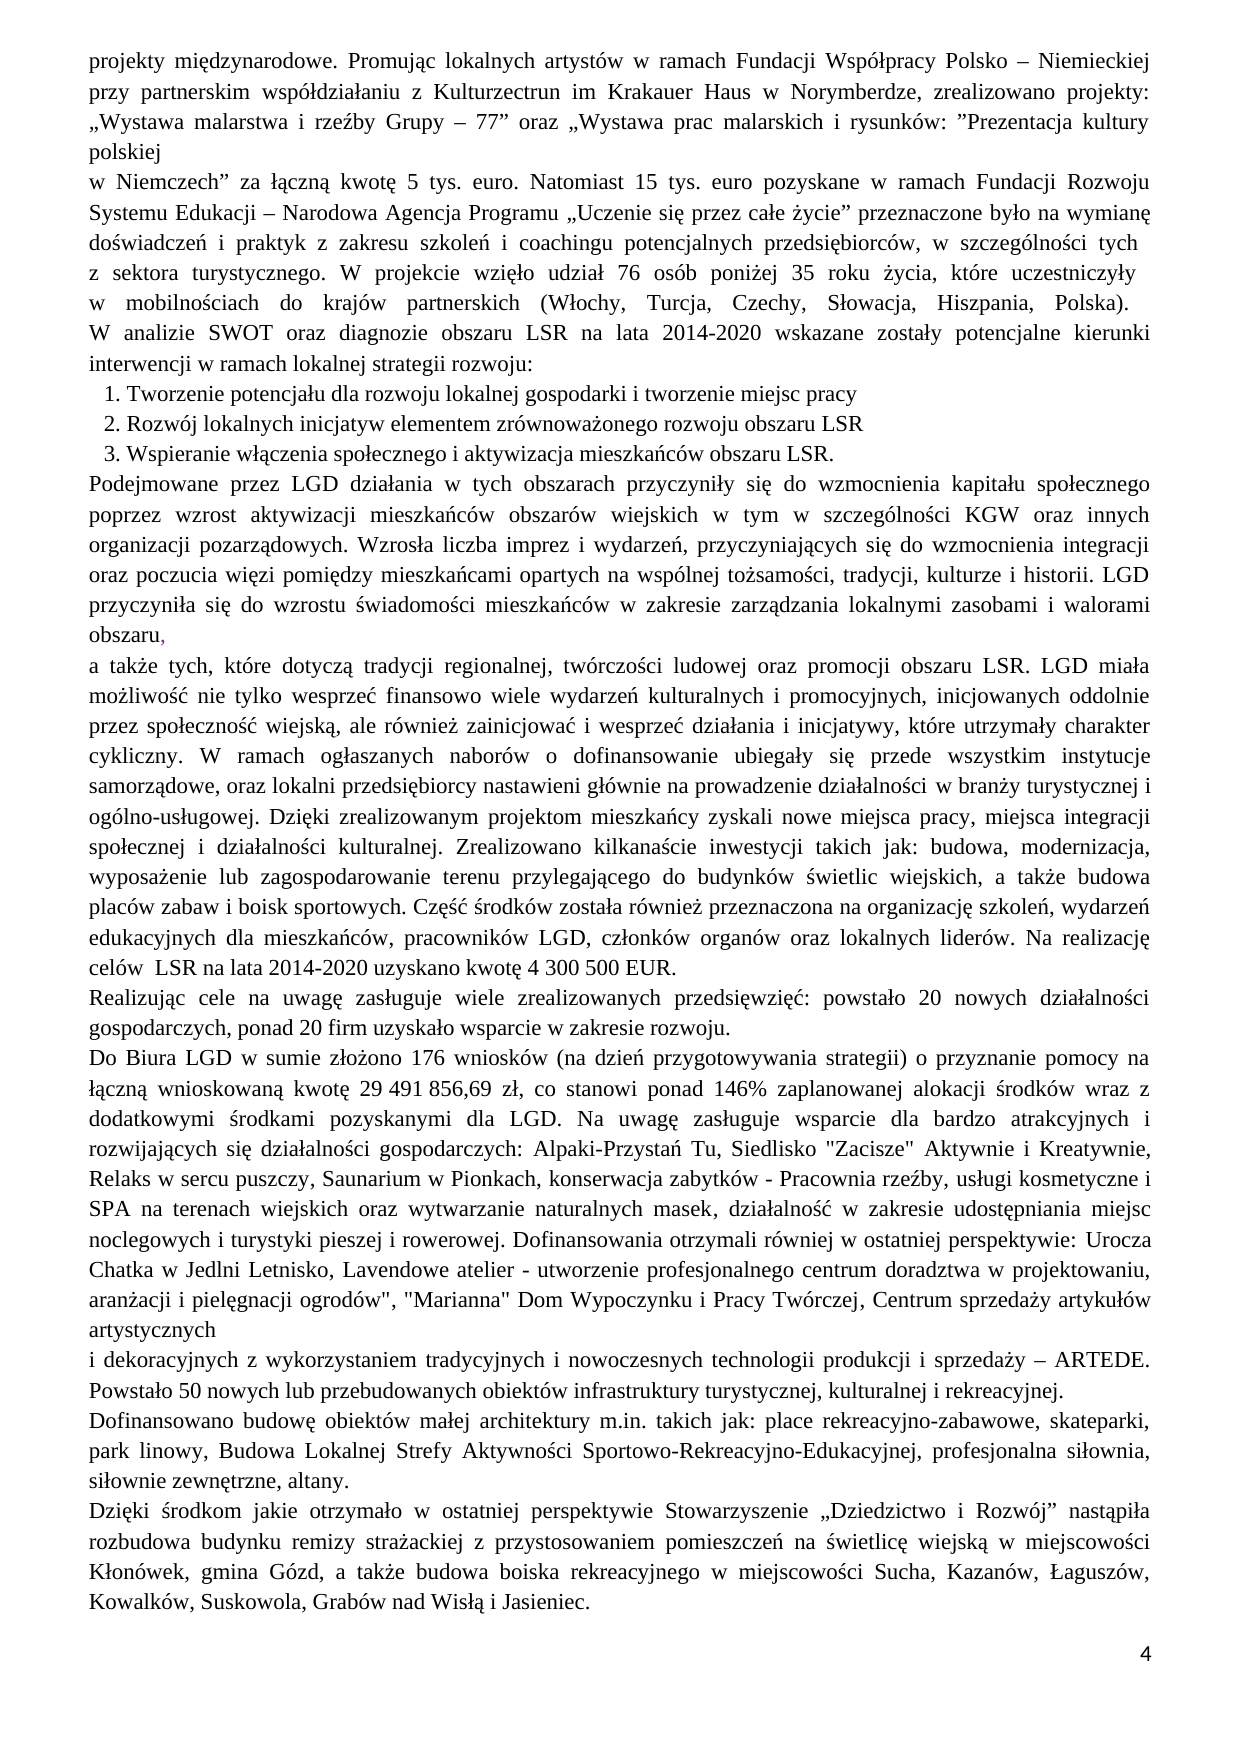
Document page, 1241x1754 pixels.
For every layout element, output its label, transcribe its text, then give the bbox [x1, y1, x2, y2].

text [89, 48, 1152, 376]
text Podejmowane przez LGD działania w tych obszarach przyczyniły się do wzmocnienia kapitału społecznego poprzez wzrost aktywizacji mieszkańców obszarów wiejskich w tym w szczególności KGW oraz innych organizacji pozarządowych. Wzrosła liczba imprez i wydarzeń, przyczyniających się do wzmocnienia integracji oraz poczucia więzi pomiędzy mieszkańcami opartych na wspólnej tożsamości, tradycji, kulturze i historii. LGD przyczyniła się do wzrostu świadomości mieszkańców w zakresie zarządzania lokalnymi zasobami i walorami obszaru, a także tych, które dotyczą tradycji regionalnej, twórczości ludowej oraz promocji obszaru LSR. LGD miała możliwość nie tylko wesprzeć finansowo wiele wydarzeń kulturalnych i promocyjnych, inicjowanych oddolnie przez społeczność wiejską, ale również zainicjować i wesprzeć działania i inicjatywy, które utrzymały charakter cykliczny. W ramach ogłaszanych naborów o dofinansowanie ubiegały się przede wszystkim instytucje samorządowe, oraz lokalni przedsiębiorcy nastawieni głównie na prowadzenie działalności w branży turystycznej i ogólno-usługowej. Dzięki zrealizowanym projektom mieszkańcy zyskali nowe miejsca pracy, miejsca integracji społecznej i działalności kulturalnej. Zrealizowano kilkanaście inwestycji takich jak: budowa, modernizacja, wyposażenie lub zagospodarowanie terenu przylegającego do budynków świetlic wiejskich, a także budowa placów zabaw i boisk sportowych. Część środków została również przeznaczona na organizację szkoleń, wydarzeń edukacyjnych dla mieszkańców, pracowników LGD, członków organów oraz lokalnych liderów. Na realizację celów LSR na lata 2014-2020 uzyskano kwotę 4 300 500 EUR. [89, 471, 1152, 980]
text Do Biura LGD w sumie złożono 176 wniosków (na dzień przygotowywania strategii) o przyznanie pomocy na łączną wnioskowaną kwotę 29 491 856,69 zł, co stanowi ponad 146% zaplanowanej alokacji środków wraz z dodatkowymi środkami pozyskanymi dla LGD. Na uwagę zasługuje wsparcie dla bardzo atrakcyjnych i rozwijających się działalności gospodarczych: Alpaki-Przystań Tu, Siedlisko "Zacisze" Aktywnie i Kreatywnie, Relaks w sercu puszczy, Saunarium w Pionkach, konserwacja zabytków - Pracownia rzeźby, usługi kosmetyczne i SPA na terenach wiejskich oraz wytwarzanie naturalnych masek, działalność w zakresie udostępniania miejsc noclegowych i turystyki pieszej i rowerowej. Dofinansowania otrzymali równiej w ostatniej perspektywie: Urocza Chatka w Jedlni Letnisko, Lavendowe atelier - utworzenie profesjonalnego centrum doradztwa w projektowaniu, aranżacji i pielęgnacji ogrodów", "Marianna" Dom Wypoczynku i Pracy Twórczej, Centrum sprzedaży artykułów artystycznych i dekoracyjnych z wykorzystaniem tradycyjnych i nowoczesnych technologii produkcji i sprzedaży – ARTEDE. Powstało 50 nowych lub przebudowanych obiektów infrastruktury turystycznej, kulturalnej i rekreacyjnej. [89, 1044, 1152, 1403]
text 2. Rozwój lokalnych inicjatyw elementem zrównoważonego rozwoju obszaru LSR [89, 410, 1152, 436]
text Realizując cele na uwagę zasługuje wiele zrealizowanych przedsięwzięć: powstało 20 nowych działalności gospodarczych, ponad 20 firm uzyskało wsparcie w zakresie rozwoju. [89, 984, 1152, 1041]
text 1. Tworzenie potencjału dla rozwoju lokalnej gospodarki i tworzenie miejsc pracy [89, 380, 1152, 406]
text Dzięki środkom jakie otrzymało w ostatniej perspektywie Stowarzyszenie „Dziedzictwo i Rozwój” nastąpiła rozbudowa budynku remizy strażackiej z przystosowaniem pomieszczeń na świetlicę wiejską w miejscowości Kłonówek, gmina Gózd, a także budowa boiska rekreacyjnego w miejscowości Sucha, Kazanów, Łaguszów, Kowalków, Suskowola, Grabów nad Wisłą i Jasieniec. [89, 1498, 1152, 1614]
text Dofinansowano budowę obiektów małej architektury m.in. takich jak: place rekreacyjno-zabawowe, skateparki, park linowy, Budowa Lokalnej Strefy Aktywności Sportowo-Rekreacyjno-Edukacyjnej, profesjonalna siłownia, siłownie zewnętrzne, altany. [89, 1407, 1152, 1494]
text 3. Wspieranie włączenia społecznego i aktywizacja mieszkańców obszaru LSR. [89, 440, 1152, 467]
